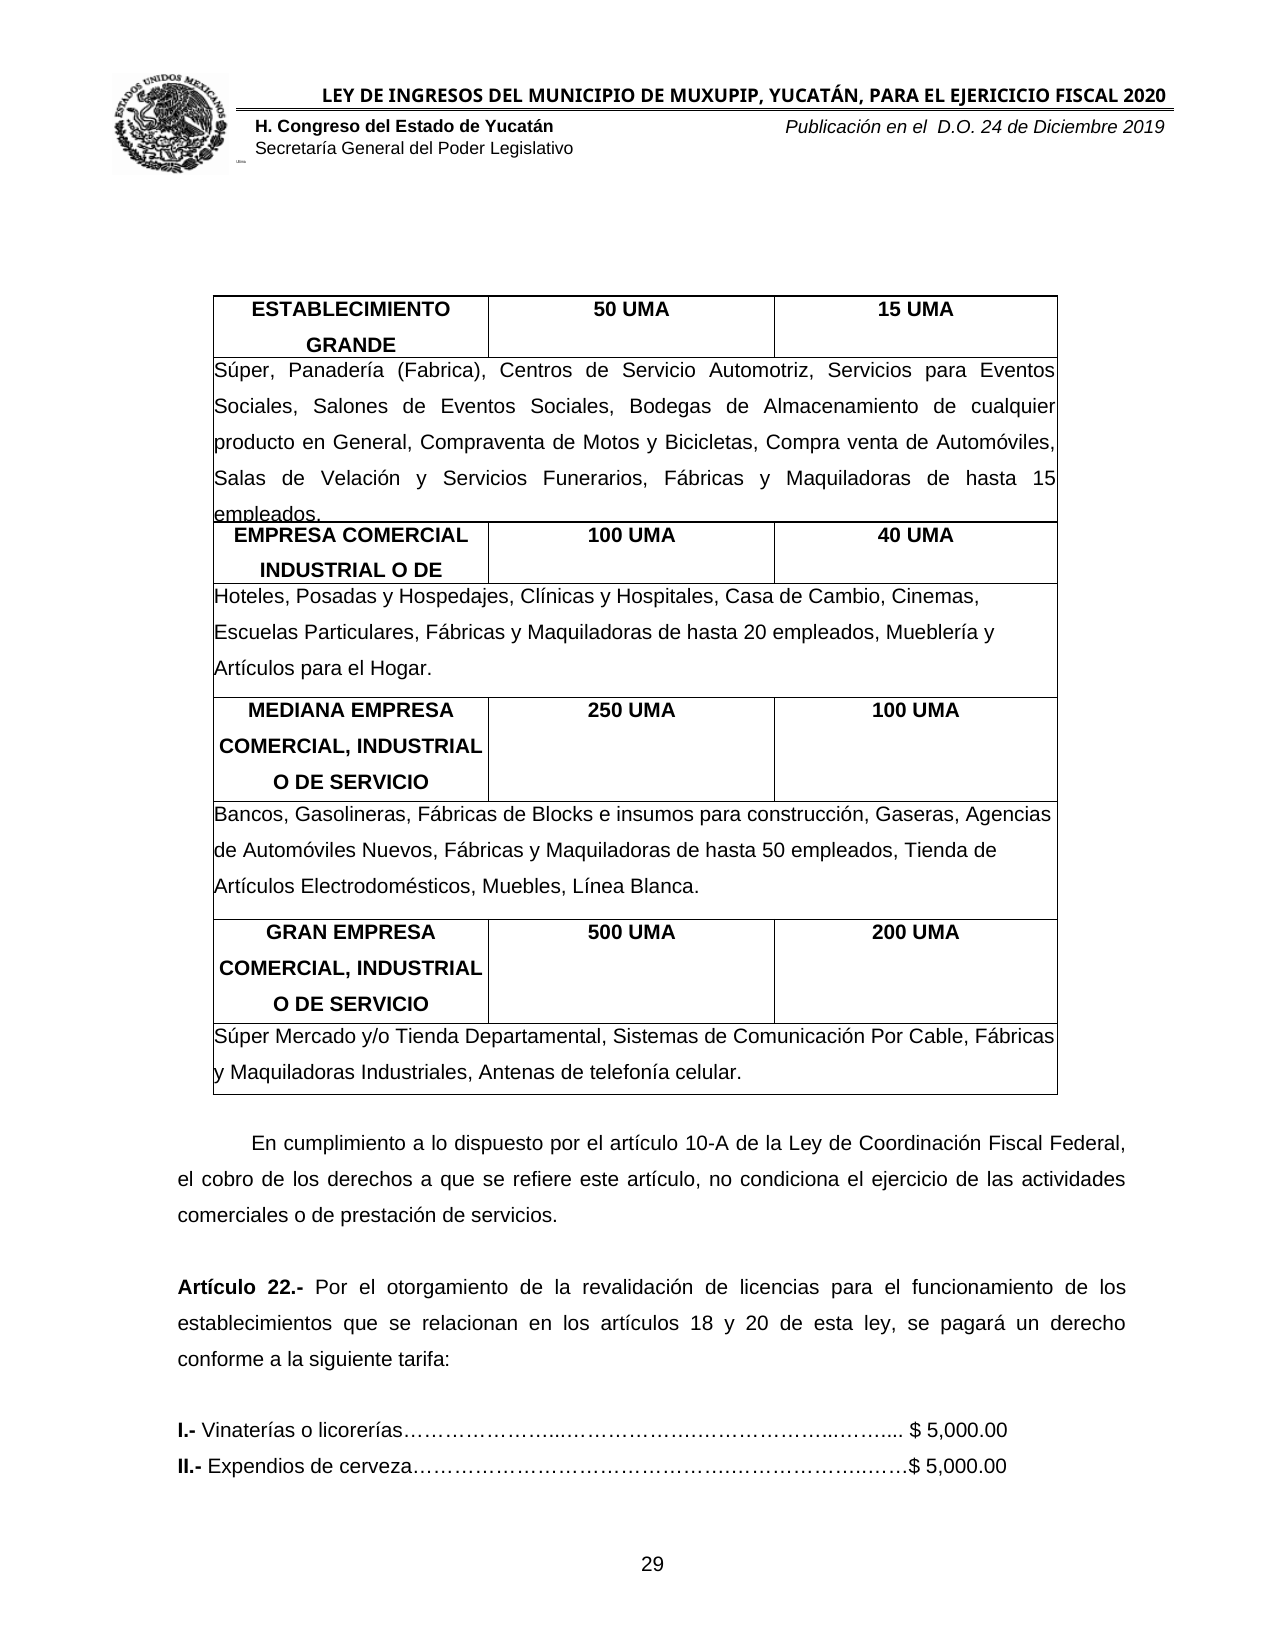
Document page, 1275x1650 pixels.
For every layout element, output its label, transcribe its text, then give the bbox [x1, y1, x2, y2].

table_cell ESTABLECIMIENTO GRANDE [214, 297, 488, 357]
table_cell EMPRESA COMERCIAL INDUSTRIAL O DE SERVICIO [214, 523, 488, 583]
table_cell 50 UMA [489, 297, 774, 357]
table_cell 500 UMA [489, 920, 774, 1023]
table_cell 100 UMA [775, 698, 1057, 801]
table_cell Súper Mercado y/o Tienda Departamental, Sistemas de Comunicación Por Cable, Fábricas y Maquiladoras Industriales, Antenas de telefonía celular. [214, 1024, 1057, 1093]
table_cell Súper, Panadería (Fabrica), Centros de Servicio Automotriz, Servicios para Eventos Sociales, Salones de Eventos Sociales, Bodegas de Almacenamiento de cualquier producto en General, Compraventa de Motos y Bicicletas, Compra venta de Automóviles, Salas de Velación y Servicios Funerarios, Fábricas y Maquiladoras de hasta 15 empleados. [214, 358, 1057, 521]
text Artículo 22.- Por el otorgamiento de la revalidación de licencias para el funcionamiento de los establecimientos que se relacionan en los artículos 18 y 20 de esta ley, se pagará un derecho conforme a la siguiente tarifa: [177, 1274, 1127, 1370]
table_cell 100 UMA [489, 523, 774, 583]
text I.- Vinaterías o licorerías…………………...……………….………………...…….... $ 5,000.00 [177, 1418, 1127, 1442]
table_cell Hoteles, Posadas y Hospedajes, Clínicas y Hospitales, Casa de Cambio, Cinemas, Escuelas Particulares, Fábricas y Maquiladoras de hasta 20 empleados, Mueblería y Artículos para el Hogar. [214, 584, 1057, 697]
table_cell Bancos, Gasolineras, Fábricas de Blocks e insumos para construcción, Gaseras, Agencias de Automóviles Nuevos, Fábricas y Maquiladoras de hasta 50 empleados, Tienda de Artículos Electrodomésticos, Muebles, Línea Blanca. [214, 802, 1057, 919]
text En cumplimiento a lo dispuesto por el artículo 10-A de la Ley de Coordinación Fiscal Federal, el cobro de los derechos a que se refiere este artículo, no condiciona el ejercicio de las actividades comerciales o de prestación de servicios. [177, 1131, 1127, 1227]
table_cell 15 UMA [775, 297, 1057, 357]
text II.- Expendios de cerveza……………………………………….………………..……$ 5,000.00 [177, 1454, 1127, 1478]
table_cell 250 UMA [489, 698, 774, 801]
table_cell 200 UMA [775, 920, 1057, 1023]
table_cell GRAN EMPRESA COMERCIAL, INDUSTRIAL O DE SERVICIO [214, 920, 488, 1023]
table_cell MEDIANA EMPRESA COMERCIAL, INDUSTRIAL O DE SERVICIO [214, 698, 488, 801]
table_cell 40 UMA [775, 523, 1057, 583]
